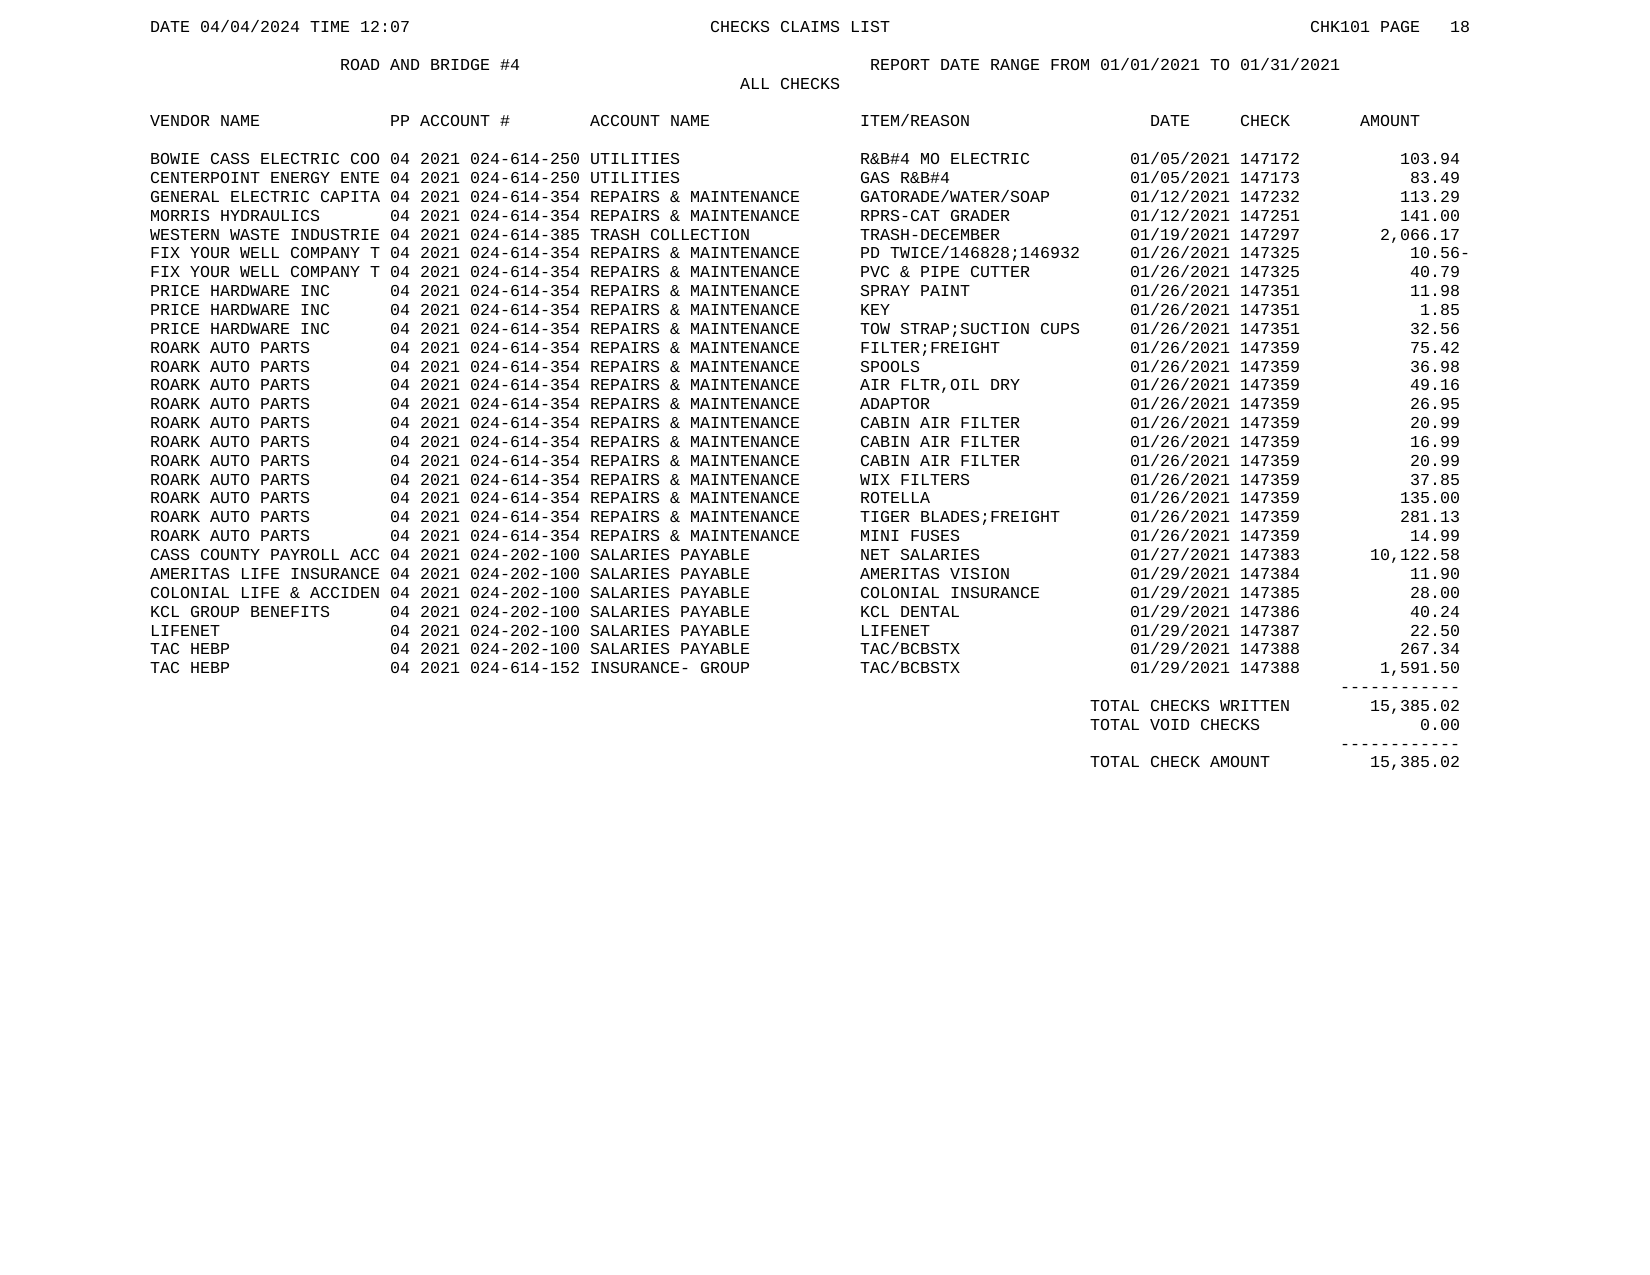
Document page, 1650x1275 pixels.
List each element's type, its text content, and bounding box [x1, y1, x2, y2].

text KCL GROUP BENEFITS 04 2021 024-202-100 SALARIES PAYABLE KCL DENTAL 01/29/2021 147386 40.24 [150, 603, 1500, 622]
text ------------ [150, 735, 1500, 754]
text FIX YOUR WELL COMPANY T 04 2021 024-614-354 REPAIRS & MAINTENANCE PD TWICE/146828;146932 01/26/2021 147325 10.56- [150, 245, 1500, 264]
text ROAD AND BRIDGE #4 REPORT DATE RANGE FROM 01/01/2021 TO 01/31/2021 [150, 56, 1500, 75]
text ------------ [150, 679, 1500, 697]
text ROARK AUTO PARTS 04 2021 024-614-354 REPAIRS & MAINTENANCE SPOOLS 01/26/2021 147359 36.98 [150, 358, 1500, 377]
text PRICE HARDWARE INC 04 2021 024-614-354 REPAIRS & MAINTENANCE SPRAY PAINT 01/26/2021 147351 11.98 [150, 283, 1500, 302]
text ROARK AUTO PARTS 04 2021 024-614-354 REPAIRS & MAINTENANCE FILTER;FREIGHT 01/26/2021 147359 75.42 [150, 339, 1500, 358]
text ALL CHECKS [150, 75, 1500, 94]
text TOTAL CHECK AMOUNT 15,385.02 [150, 754, 1500, 773]
text GENERAL ELECTRIC CAPITA 04 2021 024-614-354 REPAIRS & MAINTENANCE GATORADE/WATER/SOAP 01/12/2021 147232 113.29 [150, 188, 1500, 207]
text ROARK AUTO PARTS 04 2021 024-614-354 REPAIRS & MAINTENANCE ADAPTOR 01/26/2021 147359 26.95 [150, 396, 1500, 415]
text AMERITAS LIFE INSURANCE 04 2021 024-202-100 SALARIES PAYABLE AMERITAS VISION 01/29/2021 147384 11.90 [150, 566, 1500, 584]
text ROARK AUTO PARTS 04 2021 024-614-354 REPAIRS & MAINTENANCE TIGER BLADES;FREIGHT 01/26/2021 147359 281.13 [150, 509, 1500, 528]
text TAC HEBP 04 2021 024-614-152 INSURANCE- GROUP TAC/BCBSTX 01/29/2021 147388 1,591.50 [150, 660, 1500, 679]
text ROARK AUTO PARTS 04 2021 024-614-354 REPAIRS & MAINTENANCE AIR FLTR,OIL DRY 01/26/2021 147359 49.16 [150, 377, 1500, 396]
text COLONIAL LIFE & ACCIDEN 04 2021 024-202-100 SALARIES PAYABLE COLONIAL INSURANCE 01/29/2021 147385 28.00 [150, 584, 1500, 603]
text DATE 04/04/2024 TIME 12:07 CHECKS CLAIMS LIST CHK101 PAGE 18 [150, 19, 1500, 38]
text ROARK AUTO PARTS 04 2021 024-614-354 REPAIRS & MAINTENANCE MINI FUSES 01/26/2021 147359 14.99 [150, 528, 1500, 547]
text CENTERPOINT ENERGY ENTE 04 2021 024-614-250 UTILITIES GAS R&B#4 01/05/2021 147173 83.49 [150, 169, 1500, 188]
text ROARK AUTO PARTS 04 2021 024-614-354 REPAIRS & MAINTENANCE CABIN AIR FILTER 01/26/2021 147359 20.99 [150, 452, 1500, 471]
text TOTAL VOID CHECKS 0.00 [150, 716, 1500, 735]
text MORRIS HYDRAULICS 04 2021 024-614-354 REPAIRS & MAINTENANCE RPRS-CAT GRADER 01/12/2021 147251 141.00 [150, 207, 1500, 226]
text ROARK AUTO PARTS 04 2021 024-614-354 REPAIRS & MAINTENANCE ROTELLA 01/26/2021 147359 135.00 [150, 490, 1500, 509]
text LIFENET 04 2021 024-202-100 SALARIES PAYABLE LIFENET 01/29/2021 147387 22.50 [150, 622, 1500, 641]
text FIX YOUR WELL COMPANY T 04 2021 024-614-354 REPAIRS & MAINTENANCE PVC & PIPE CUTTER 01/26/2021 147325 40.79 [150, 264, 1500, 283]
text BOWIE CASS ELECTRIC COO 04 2021 024-614-250 UTILITIES R&B#4 MO ELECTRIC 01/05/2021 147172 103.94 [150, 151, 1500, 169]
text ROARK AUTO PARTS 04 2021 024-614-354 REPAIRS & MAINTENANCE WIX FILTERS 01/26/2021 147359 37.85 [150, 471, 1500, 490]
text PRICE HARDWARE INC 04 2021 024-614-354 REPAIRS & MAINTENANCE TOW STRAP;SUCTION CUPS 01/26/2021 147351 32.56 [150, 320, 1500, 339]
text VENDOR NAME PP ACCOUNT # ACCOUNT NAME ITEM/REASON DATE CHECK AMOUNT [150, 113, 1500, 132]
text PRICE HARDWARE INC 04 2021 024-614-354 REPAIRS & MAINTENANCE KEY 01/26/2021 147351 1.85 [150, 302, 1500, 320]
text ROARK AUTO PARTS 04 2021 024-614-354 REPAIRS & MAINTENANCE CABIN AIR FILTER 01/26/2021 147359 20.99 [150, 415, 1500, 433]
text TAC HEBP 04 2021 024-202-100 SALARIES PAYABLE TAC/BCBSTX 01/29/2021 147388 267.34 [150, 641, 1500, 660]
text CASS COUNTY PAYROLL ACC 04 2021 024-202-100 SALARIES PAYABLE NET SALARIES 01/27/2021 147383 10,122.58 [150, 547, 1500, 566]
text TOTAL CHECKS WRITTEN 15,385.02 [150, 697, 1500, 716]
text ROARK AUTO PARTS 04 2021 024-614-354 REPAIRS & MAINTENANCE CABIN AIR FILTER 01/26/2021 147359 16.99 [150, 433, 1500, 452]
text WESTERN WASTE INDUSTRIE 04 2021 024-614-385 TRASH COLLECTION TRASH-DECEMBER 01/19/2021 147297 2,066.17 [150, 226, 1500, 245]
